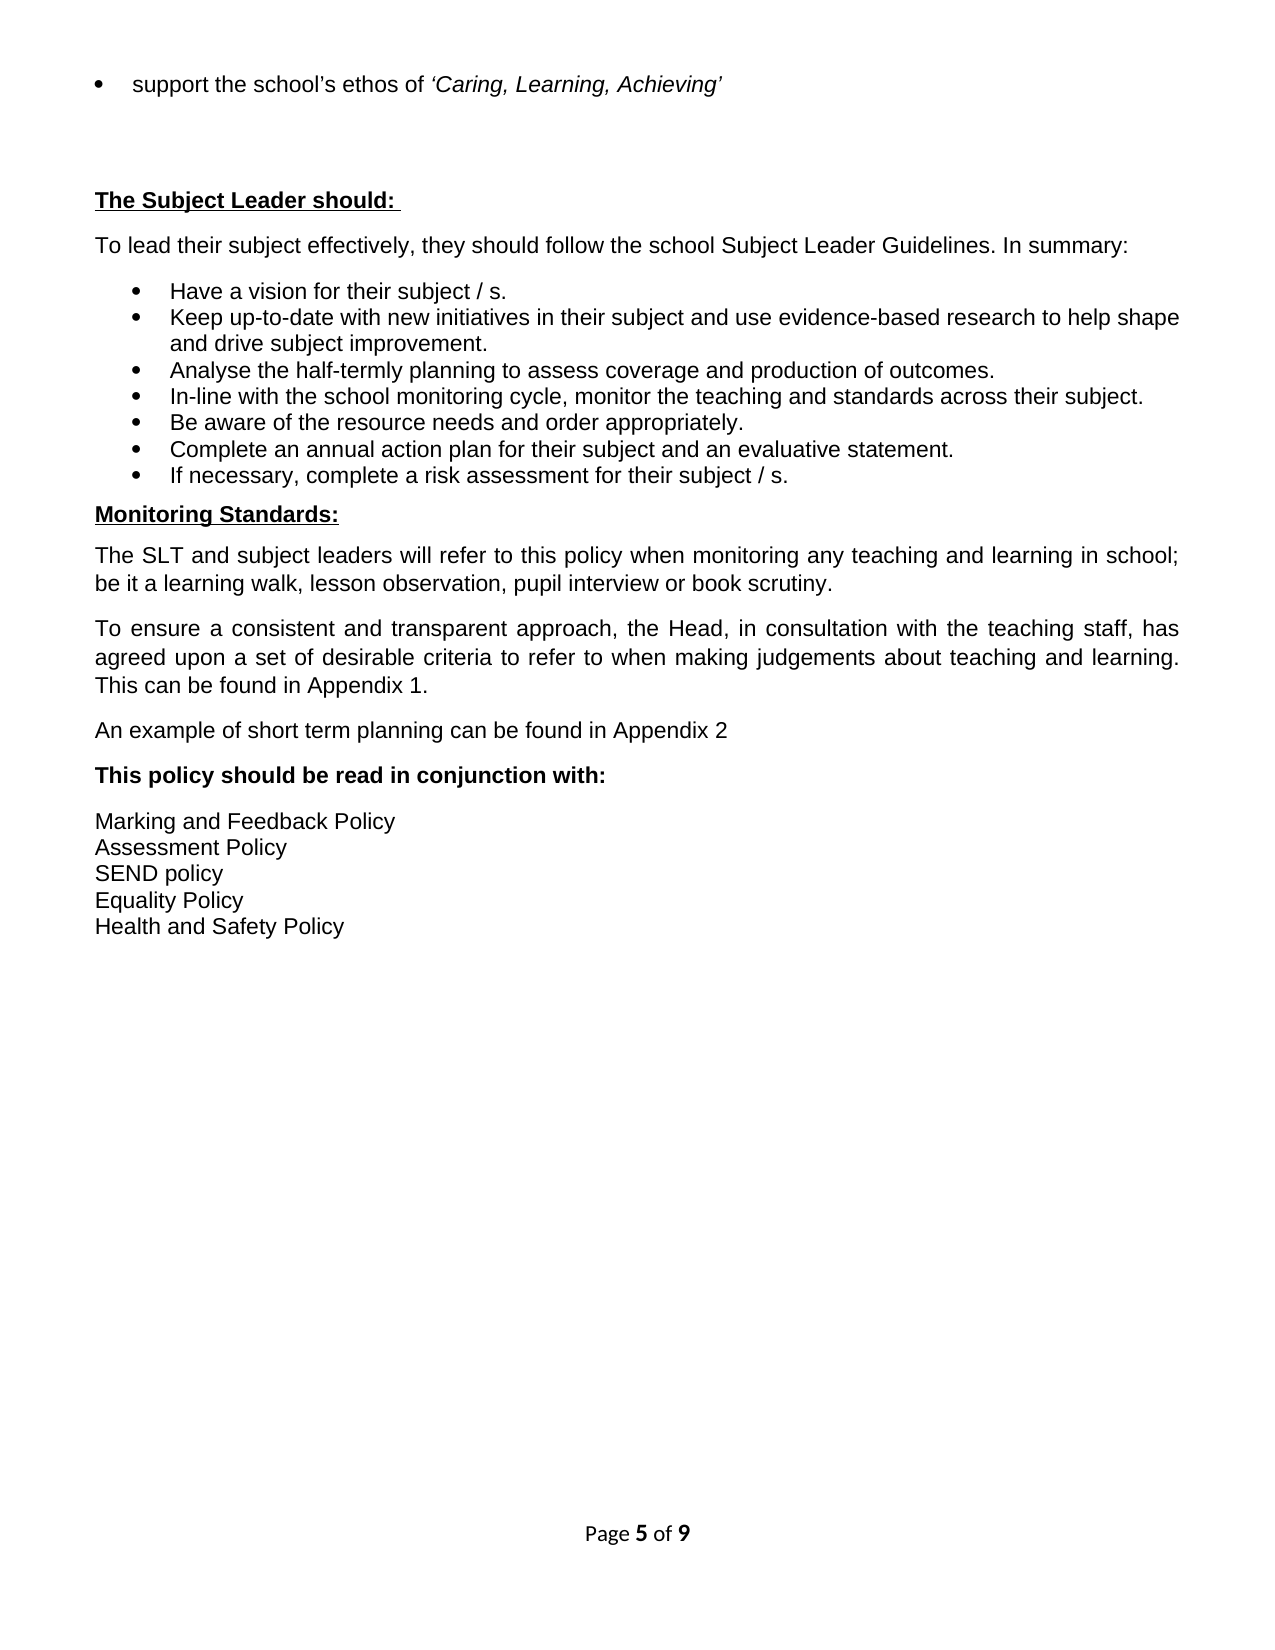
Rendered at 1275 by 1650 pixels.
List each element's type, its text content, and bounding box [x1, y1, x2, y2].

list Keep up-to-date with new initiatives in their subject and use evidence-based research to help shape and drive subject improvement. [132, 304, 1181, 357]
text SEND policy [94, 860, 1181, 887]
text Monitoring Standards: [94, 501, 1181, 527]
list Complete an annual action plan for their subject and an evaluative statement. [132, 436, 1181, 462]
list Be aware of the resource needs and order appropriately. [132, 409, 1181, 436]
list support the school’s ethos of ‘Caring, Learning, Achieving’ [94, 71, 1181, 97]
text To ensure a consistent and transparent approach, the Head, in consultation with the teaching staff, has agreed upon a set of desirable criteria to refer to when making judgements about teaching and learning. This can be found in Appendix 1. [94, 615, 1181, 699]
text To lead their subject effectively, they should follow the school Subject Leader Guidelines. In summary: [94, 232, 1181, 259]
list Analyse the half-termly planning to assess coverage and production of outcomes. [132, 357, 1181, 383]
text Health and Safety Policy [94, 913, 1181, 939]
text The SLT and subject leaders will refer to this policy when monitoring any teaching and learning in school; be it a learning walk, lesson observation, pupil interview or book scrutiny. [94, 542, 1181, 597]
text The Subject Leader should: [94, 187, 1181, 214]
list In-line with the school monitoring cycle, monitor the teaching and standards across their subject. [132, 383, 1181, 409]
text Marking and Feedback Policy [94, 808, 1181, 834]
text An example of short term planning can be found in Appendix 2 [94, 717, 1181, 744]
list Have a vision for their subject / s. [132, 278, 1181, 304]
list If necessary, complete a risk assessment for their subject / s. [132, 462, 1181, 488]
text Assessment Policy [94, 834, 1181, 860]
text This policy should be read in conjunction with: [94, 762, 1181, 789]
text Equality Policy [94, 887, 1181, 913]
